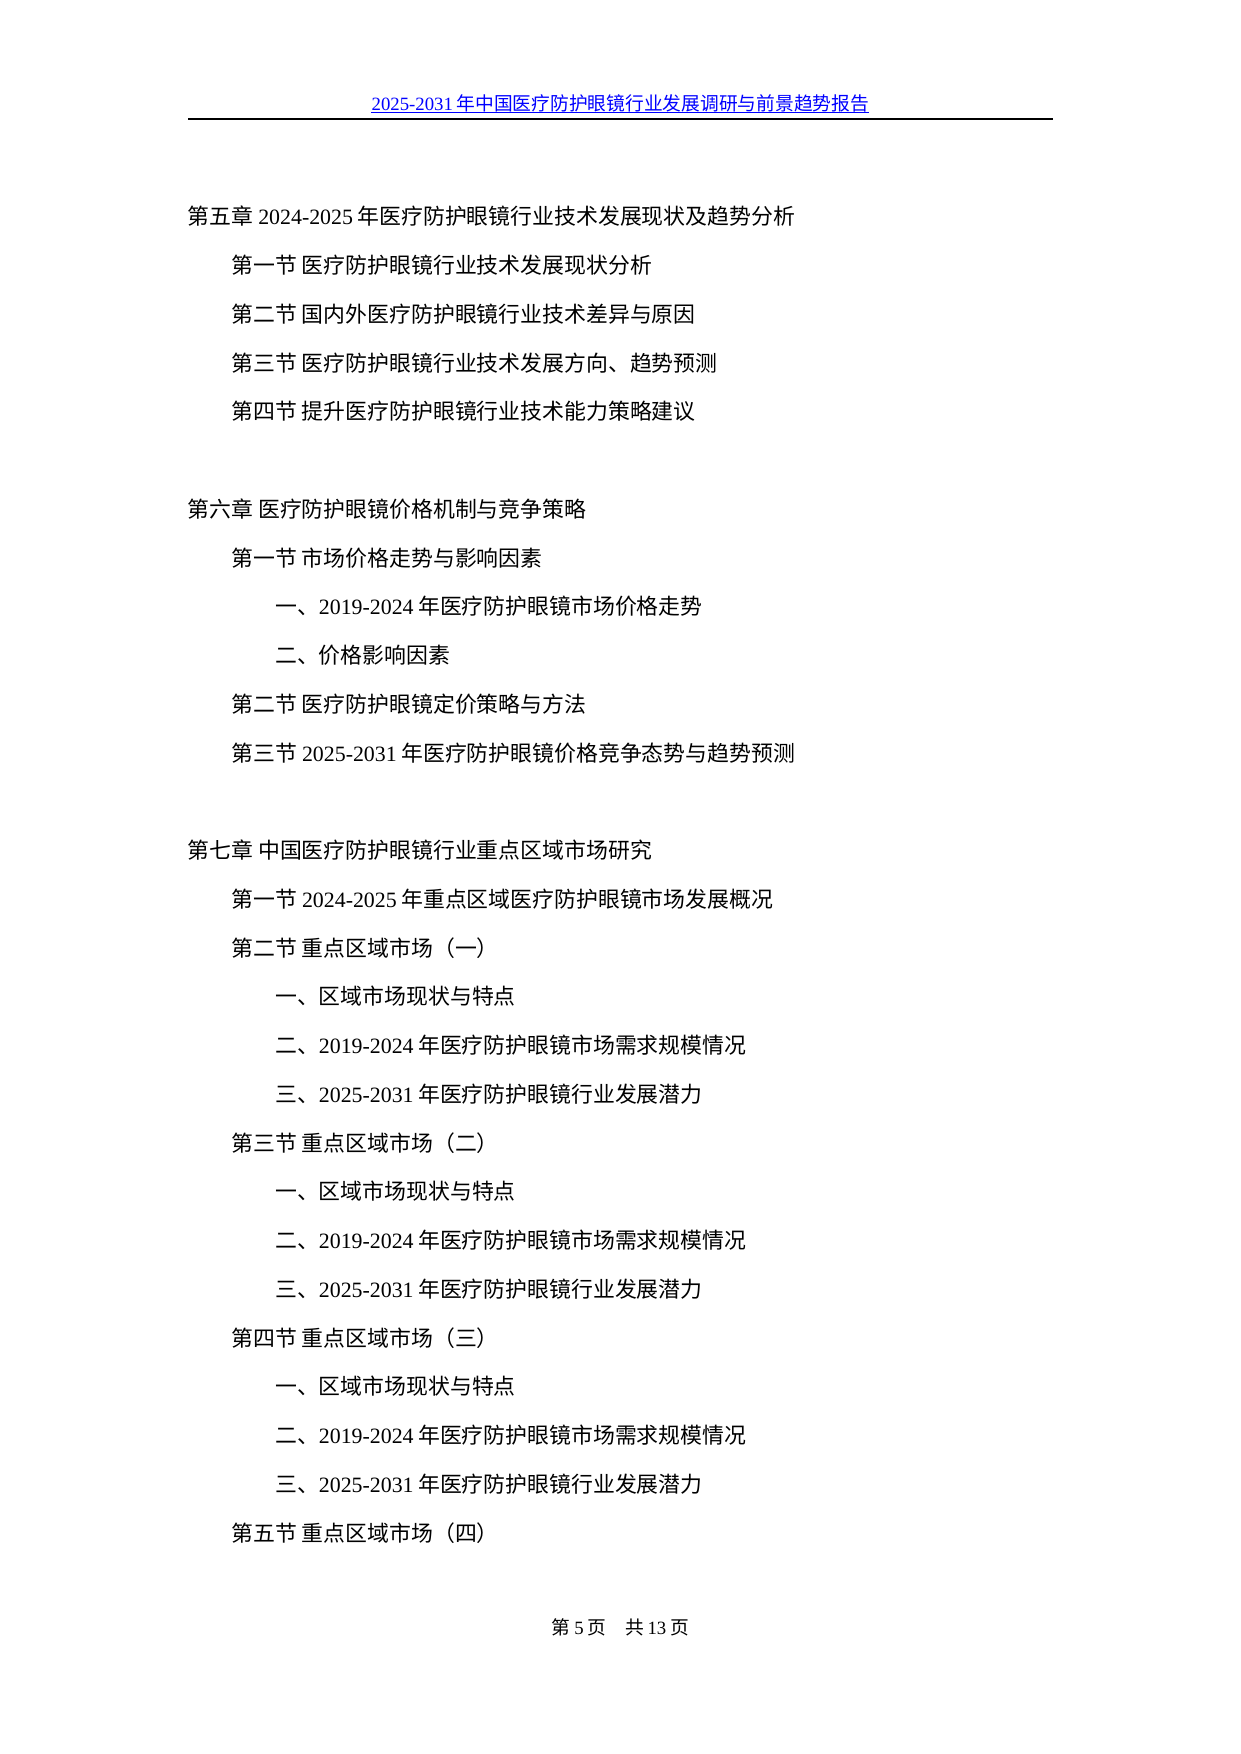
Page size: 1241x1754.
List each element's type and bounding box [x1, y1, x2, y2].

text [187, 150, 1053, 1548]
